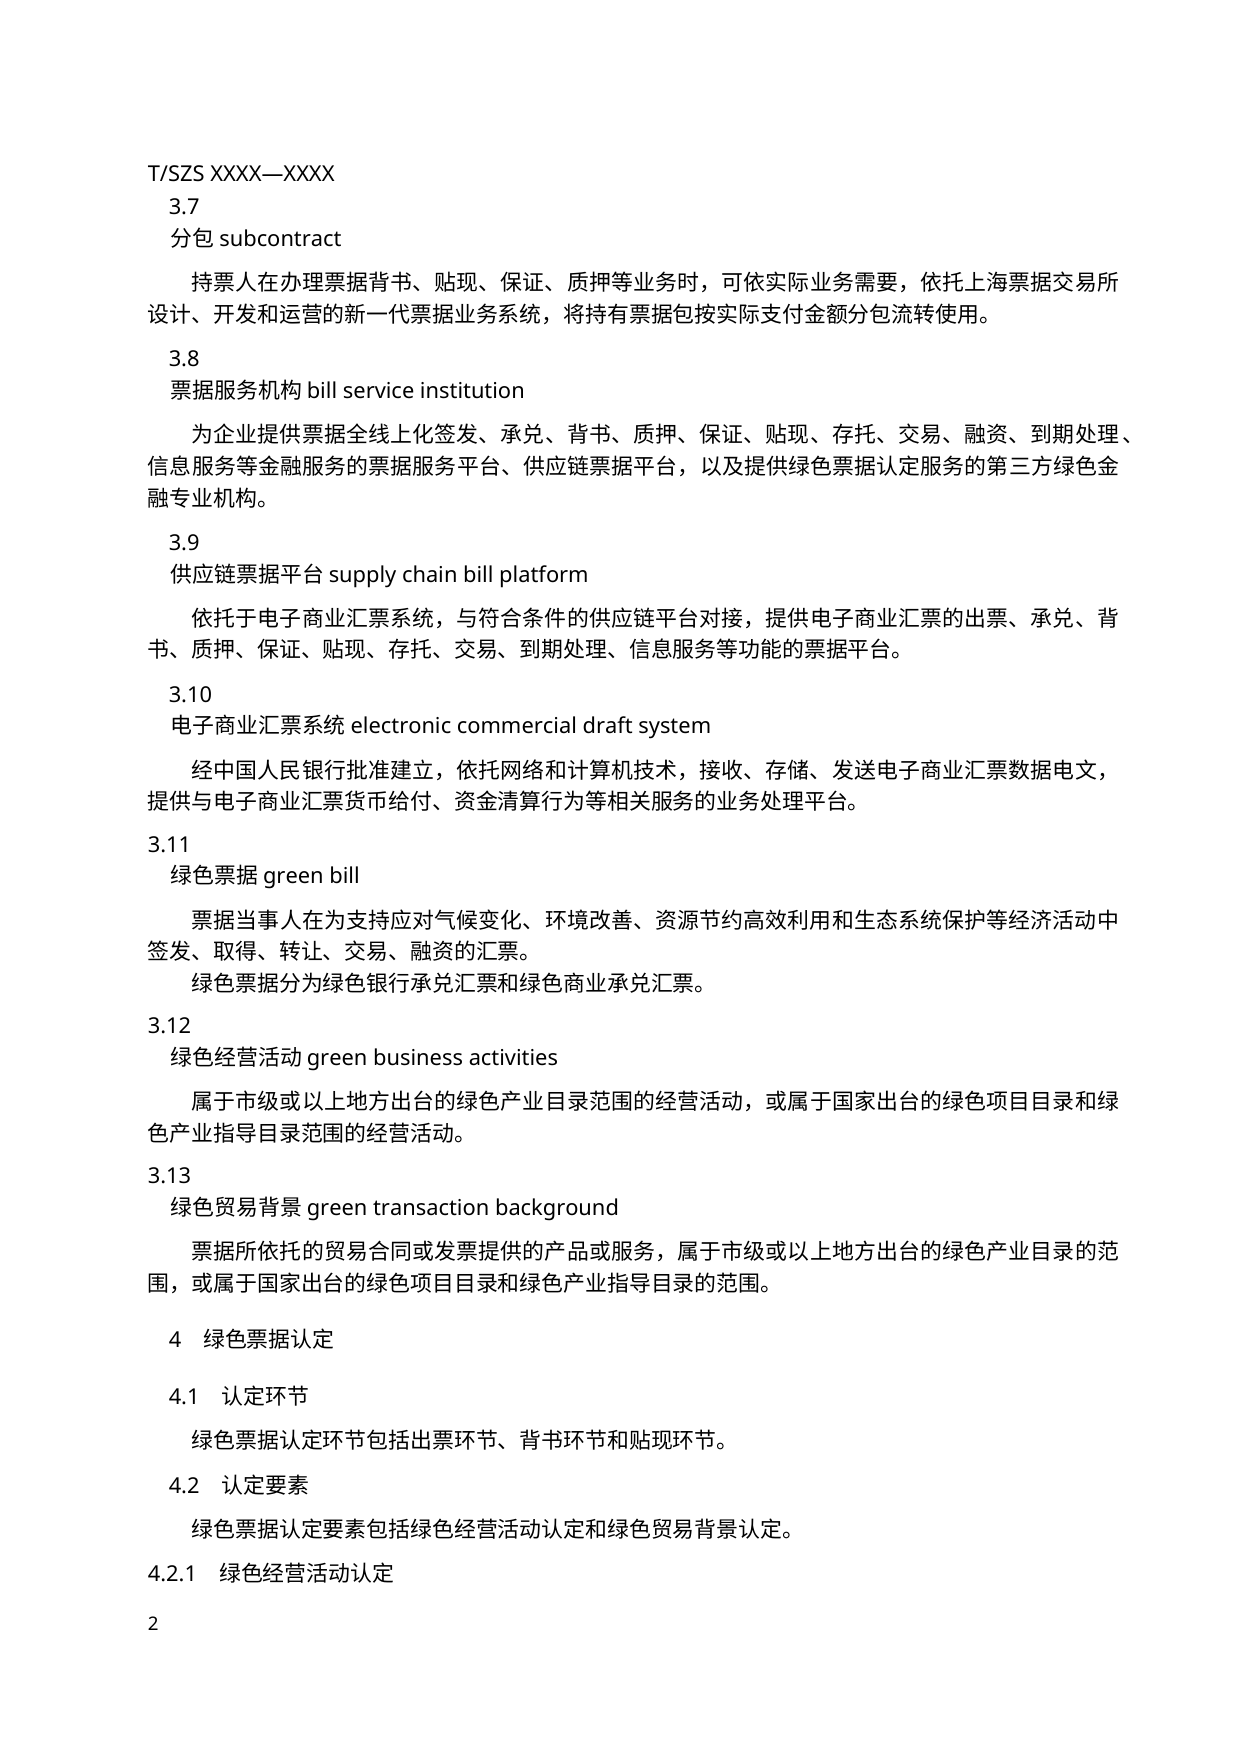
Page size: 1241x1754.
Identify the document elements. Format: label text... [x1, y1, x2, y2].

list 3.12 绿色经营活动 green business activities [148, 1010, 1122, 1072]
text 票据服务机构 bill service institution [148, 341, 1122, 405]
text 分包 subcontract [148, 189, 1122, 253]
text 绿色票据分为绿色银行承兑汇票和绿色商业承兑汇票。 [148, 966, 1122, 998]
text 认定要素 [148, 1468, 1122, 1499]
text 供应链票据平台 supply chain bill platform [148, 525, 1122, 588]
text 属于市级或以上地方出台的绿色产业目录范围的经营活动，或属于国家出台的绿色项目目录和绿色产业指导目录范围的经营活动。 [148, 1084, 1122, 1147]
text 绿色票据认定 [148, 1322, 1122, 1354]
text 认定环节 [148, 1379, 1122, 1411]
text 绿色票据认定环节包括出票环节、背书环节和贴现环节。 [148, 1423, 1122, 1455]
text 经中国人民银行批准建立，依托网络和计算机技术，接收、存储、发送电子商业汇票数据电文，提供与电子商业汇票货币给付、资金清算行为等相关服务的业务处理平台。 [148, 753, 1122, 816]
text 票据所依托的贸易合同或发票提供的产品或服务，属于市级或以上地方出台的绿色产业目录的范围，或属于国家出台的绿色项目目录和绿色产业指导目录的范围。 [148, 1234, 1122, 1297]
text 电子商业汇票系统 electronic commercial draft system [148, 677, 1122, 740]
text 依托于电子商业汇票系统，与符合条件的供应链平台对接，提供电子商业汇票的出票、承兑、背书、质押、保证、贴现、存托、交易、到期处理、信息服务等功能的票据平台。 [148, 601, 1122, 664]
list 3.13 绿色贸易背景 green transaction background [148, 1160, 1122, 1222]
text 绿色票据认定要素包括绿色经营活动认定和绿色贸易背景认定。 [148, 1512, 1122, 1543]
text 持票人在办理票据背书、贴现、保证、质押等业务时，可依实际业务需要，依托上海票据交易所设计、开发和运营的新一代票据业务系统，将持有票据包按实际支付金额分包流转使用。 [148, 265, 1122, 329]
list 绿色经营活动认定 [148, 1556, 1122, 1588]
text 票据当事人在为支持应对气候变化、环境改善、资源节约高效利用和生态系统保护等经济活动中签发、取得、转让、交易、融资的汇票。 [148, 903, 1122, 966]
text 为企业提供票据全线上化签发、承兑、背书、质押、保证、贴现、存托、交易、融资、到期处理、信息服务等金融服务的票据服务平台、供应链票据平台，以及提供绿色票据认定服务的第三方绿色金融专业机构。 [148, 417, 1122, 512]
list 3.11 绿色票据 green bill [148, 828, 1122, 890]
